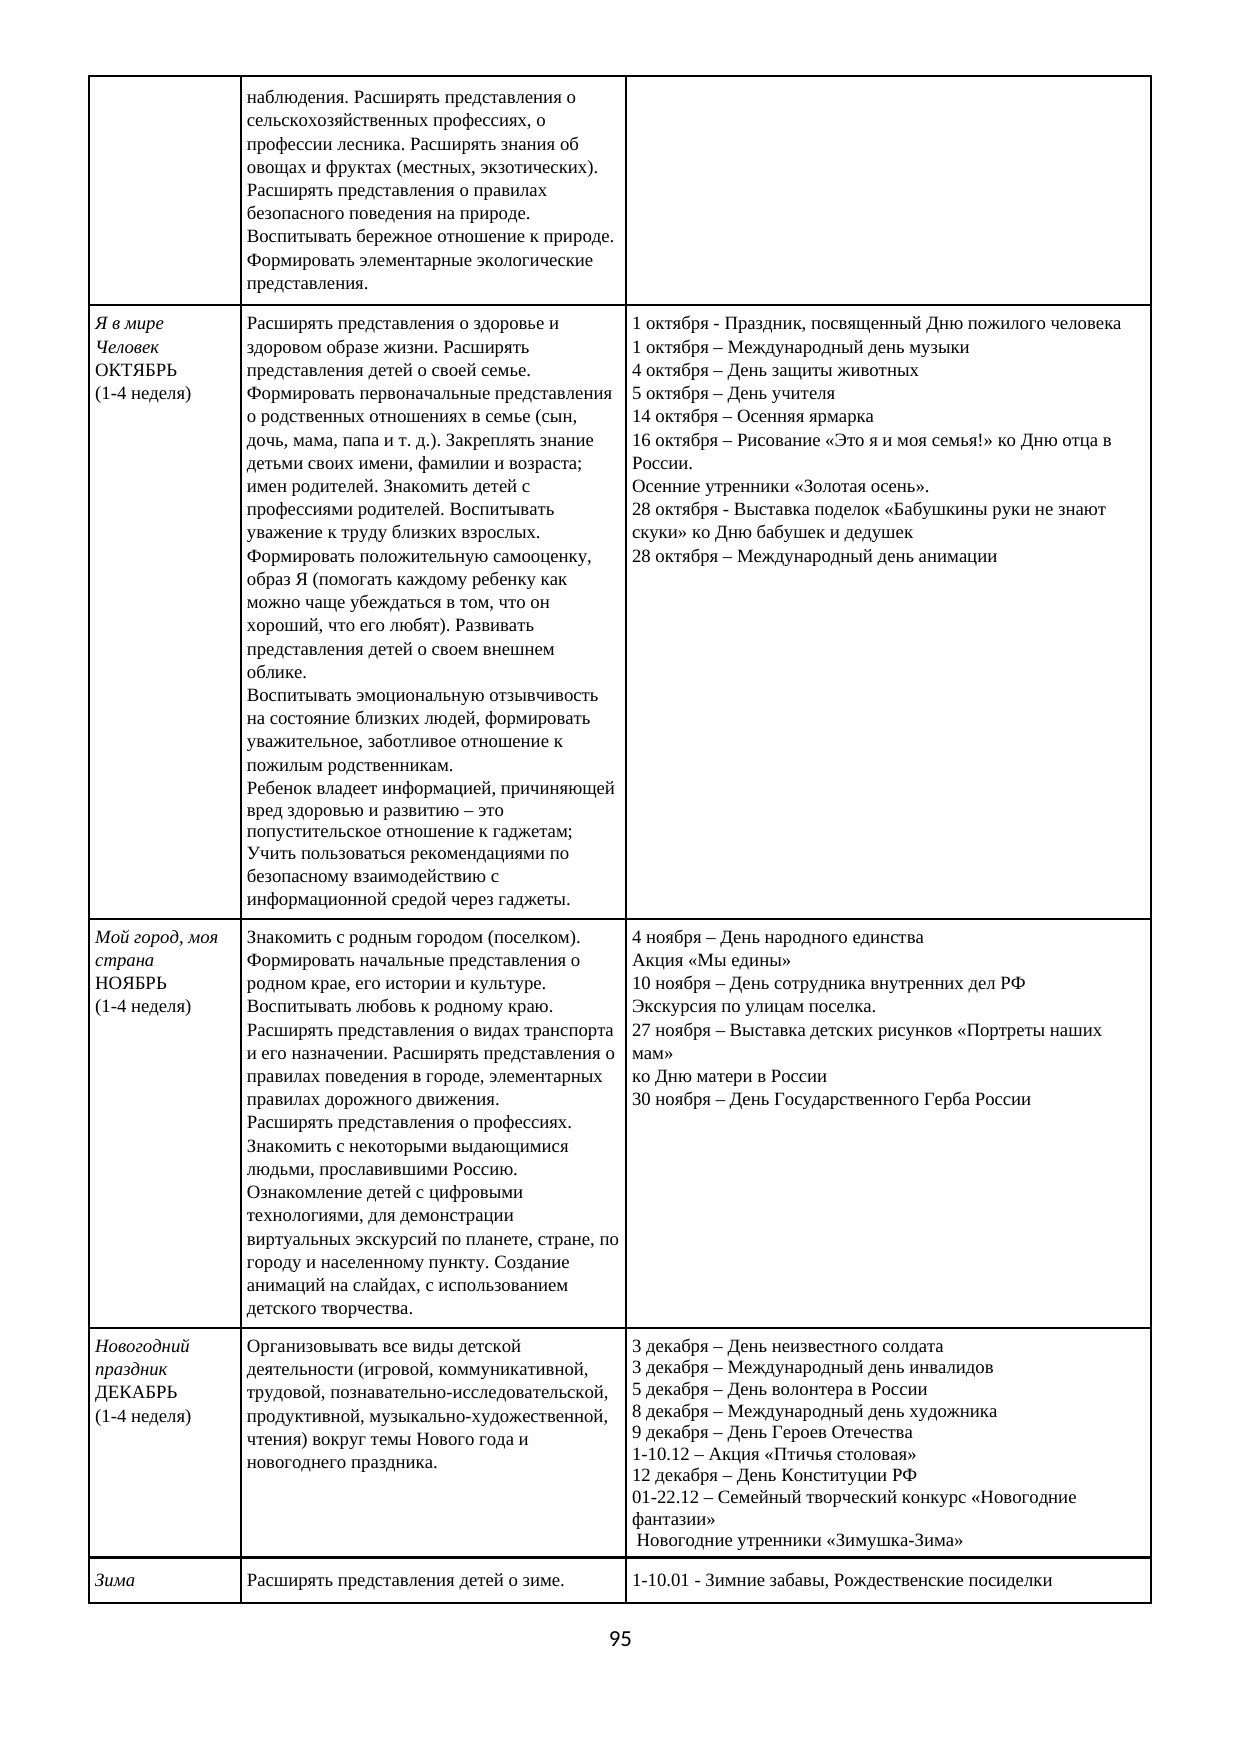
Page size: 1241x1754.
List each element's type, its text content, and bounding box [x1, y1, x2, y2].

table_cell 3 декабря – День неизвестного солдата 3 декабря – Международный день инвалидов 5 декабря – День волонтера в России 8 декабря – Международный день художника 9 декабря – День Героев Отечества 1-10.12 – Акция «Птичья столовая» 12 декабря – День Конституции РФ 01-22.12 – Семейный творческий конкурс «Новогодние фантазии» Новогодние утренники «Зимушка-Зима» [627, 1329, 1150, 1556]
table_cell 4 ноября – День народного единства Акция «Мы едины» 10 ноября – День сотрудника внутренних дел РФ Экскурсия по улицам поселка. 27 ноября – Выставка детских рисунков «Портреты наших мам» ко Дню матери в России 30 ноября – День Государственного Герба России [627, 920, 1150, 1327]
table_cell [242, 77, 625, 304]
table_cell Мой город, моя страна НОЯБРЬ (1-4 неделя) [90, 920, 240, 1327]
table_cell Знакомить с родным городом (поселком). Формировать начальные представления о родном крае, его истории и культуре. Воспитывать любовь к родному краю. Расширять представления о видах транспорта и его назначении. Расширять представления о правилах поведения в городе, элементарных правилах дорожного движения. Расширять представления о профессиях. Знакомить с некоторыми выдающимися людьми, прославившими Россию. Ознакомление детей с цифровыми технологиями, для демонстрации виртуальных экскурсий по планете, стране, по городу и населенному пункту. Создание анимаций на слайдах, с использованием детского творчества. [242, 920, 625, 1327]
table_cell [242, 1559, 625, 1602]
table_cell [90, 77, 240, 304]
table_cell Организовывать все виды детской деятельности (игровой, коммуникативной, трудовой, познавательно-исследовательской, продуктивной, музыкально-художественной, чтения) вокруг темы Нового года и новогоднего праздника. [242, 1329, 625, 1556]
table_cell Новогодний праздник ДЕКАБРЬ (1-4 неделя) [90, 1329, 240, 1556]
table_cell 1 октября - Праздник, посвященный Дню пожилого человека 1 октября – Международный день музыки 4 октября – День защиты животных 5 октября – День учителя 14 октября – Осенняя ярмарка 16 октября – Рисование «Это я и моя семья!» ко Дню отца в России. Осенние утренники «Золотая осень». 28 октября - Выставка поделок «Бабушкины руки не знают скуки» ко Дню бабушек и дедушек 28 октября – Международный день анимации [627, 306, 1150, 918]
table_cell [90, 1559, 240, 1602]
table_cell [627, 77, 1150, 304]
table_cell Я в мире Человек ОКТЯБРЬ (1-4 неделя) [90, 306, 240, 918]
table_cell Расширять представления о здоровье и здоровом образе жизни. Расширять представления детей о своей семье. Формировать первоначальные представления о родственных отношениях в семье (сын, дочь, мама, папа и т. д.). Закреплять знание детьми своих имени, фамилии и возраста; имен родителей. Знакомить детей с профессиями родителей. Воспитывать уважение к труду близких взрослых. Формировать положительную самооценку, образ Я (помогать каждому ребенку как можно чаще убеждаться в том, что он хороший, что его любят). Развивать представления детей о своем внешнем облике. Воспитывать эмоциональную отзывчивость на состояние близких людей, формировать уважительное, заботливое отношение к пожилым родственникам. Ребенок владеет информацией, причиняющей вред здоровью и развитию – это попустительское отношение к гаджетам; Учить пользоваться рекомендациями по безопасному взаимодействию с информационной средой через гаджеты. [242, 306, 625, 918]
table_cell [627, 1559, 1150, 1602]
